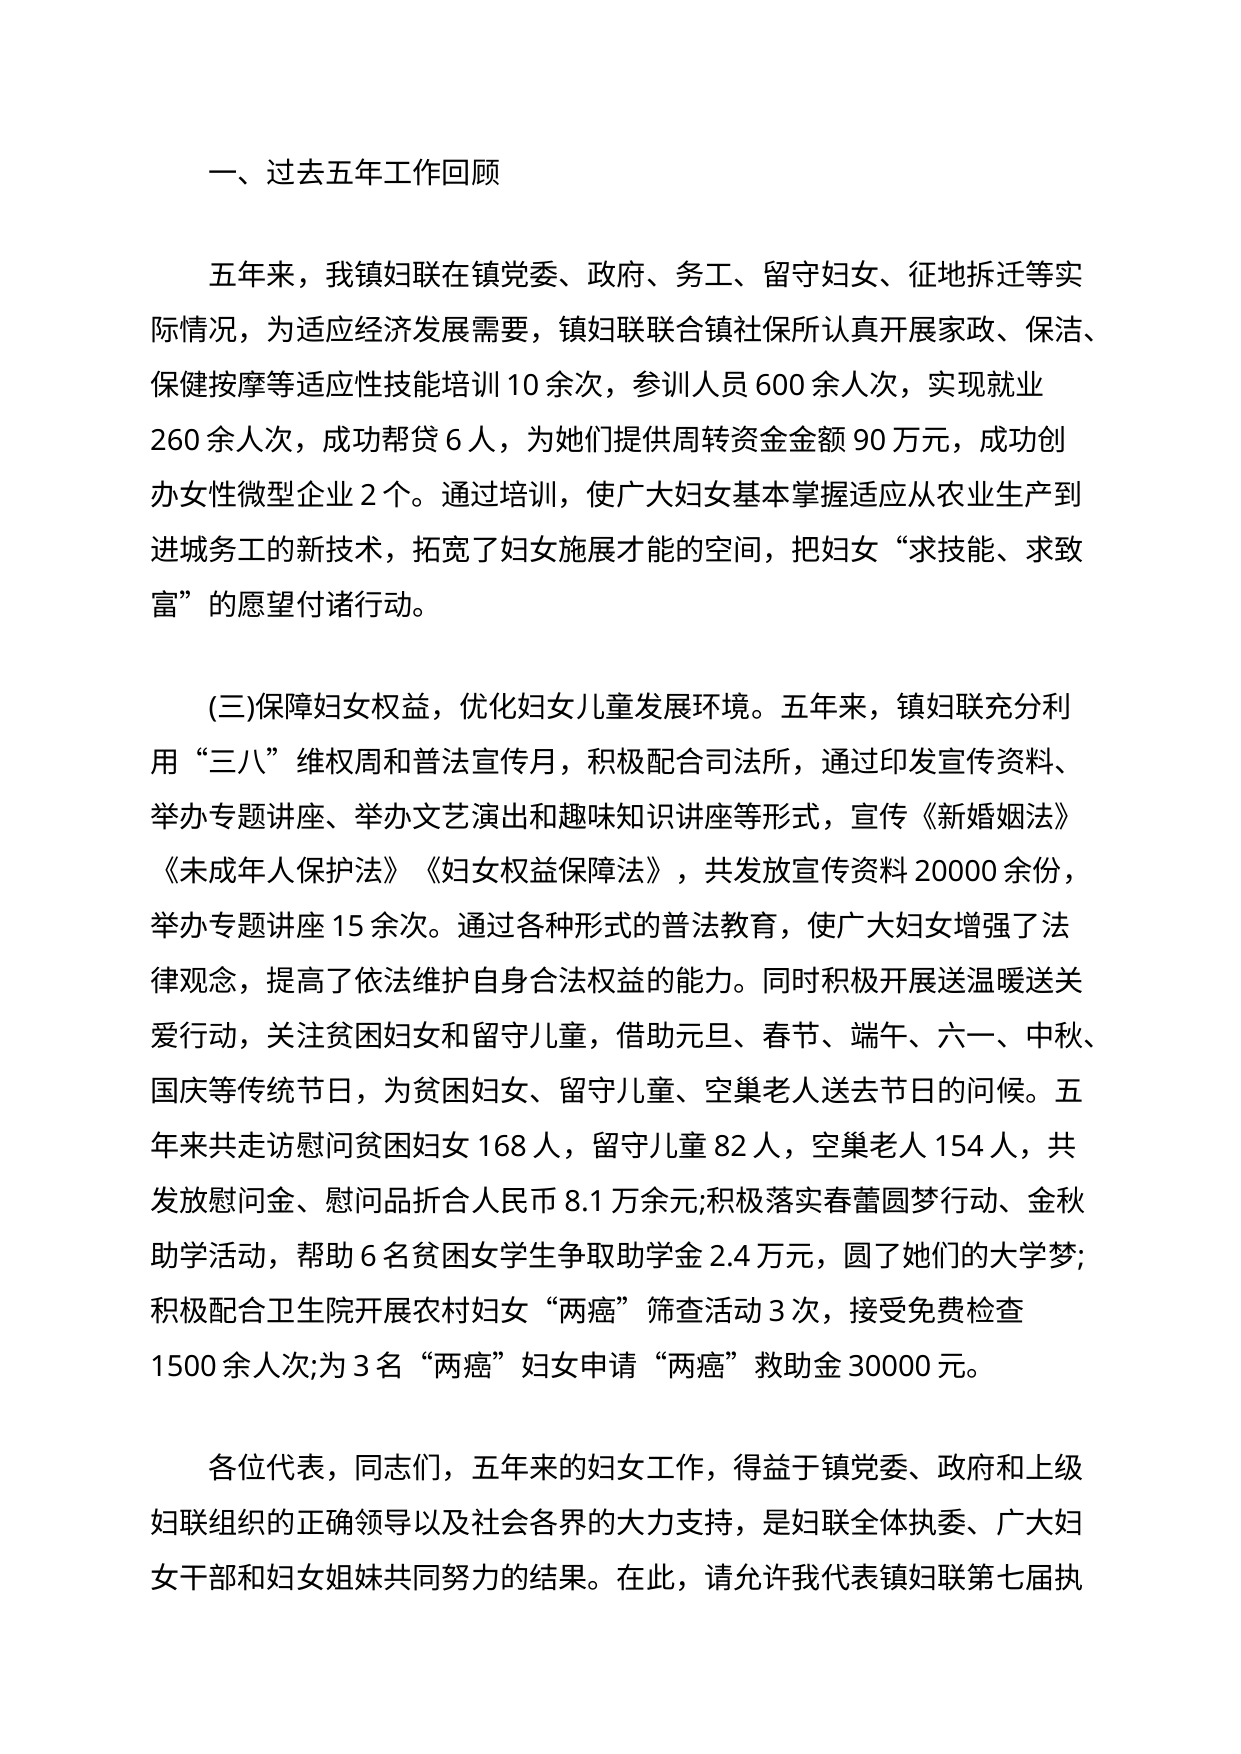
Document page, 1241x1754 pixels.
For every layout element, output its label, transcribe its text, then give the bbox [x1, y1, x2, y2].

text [150, 1445, 1090, 1597]
text (三)保障妇女权益，优化妇女儿童发展环境。五年来，镇妇联充分利用“三八”维权周和普法宣传月，积极配合司法所，通过印发宣传资料、举办专题讲座、举办文艺演出和趣味知识讲座等形式，宣传《新婚姻法》《未成年人保护法》《妇女权益保障法》，共发放宣传资料20000余份，举办专题讲座15余次。通过各种形式的普法教育，使广大妇女增强了法律观念，提高了依法维护自身合法权益的能力。同时积极开展送温暖送关爱行动，关注贫困妇女和留守儿童，借助元旦、春节、端午、六一、中秋、国庆等传统节日，为贫困妇女、留守儿童、空巢老人送去节日的问候。五年来共走访慰问贫困妇女168人，留守儿童82人，空巢老人154人，共发放慰问金、慰问品折合人民币8.1万余元;积极落实春蕾圆梦行动、金秋助学活动，帮助6名贫困女学生争取助学金2.4万元，圆了她们的大学梦;积极配合卫生院开展农村妇女“两癌”筛查活动3次，接受免费检查1500余人次;为3名“两癌”妇女申请“两癌”救助金30000元。 [150, 683, 1090, 1385]
text 五年来，我镇妇联在镇党委、政府、务工、留守妇女、征地拆迁等实际情况，为适应经济发展需要，镇妇联联合镇社保所认真开展家政、保洁、保健按摩等适应性技能培训10余次，参训人员600余人次，实现就业260余人次，成功帮贷6人，为她们提供周转资金金额90万元，成功创办女性微型企业2个。通过培训，使广大妇女基本掌握适应从农业生产到进城务工的新技术，拓宽了妇女施展才能的空间，把妇女“求技能、求致富”的愿望付诸行动。 [150, 252, 1090, 624]
text 一、过去五年工作回顾 [150, 150, 1090, 192]
